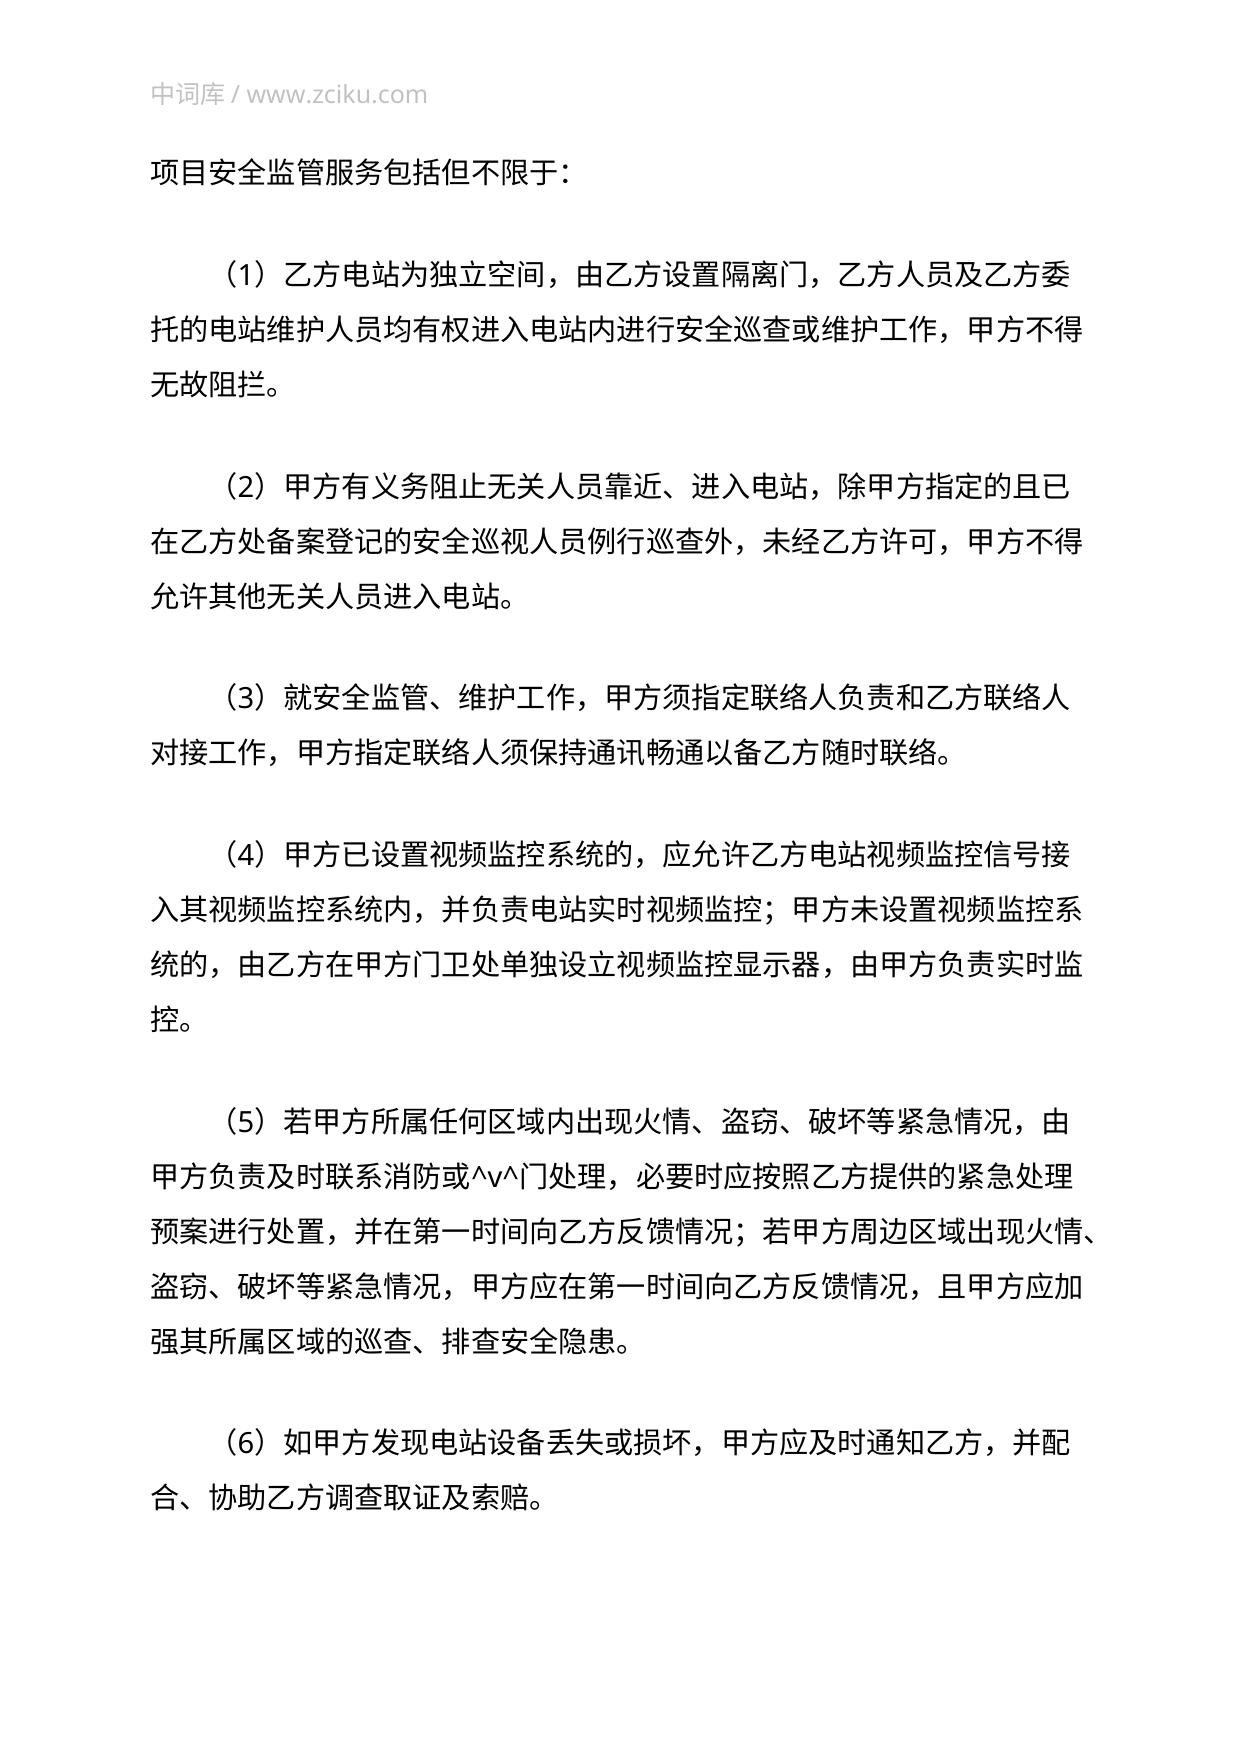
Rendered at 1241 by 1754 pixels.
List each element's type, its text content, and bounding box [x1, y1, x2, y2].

text （3）就安全监管、维护工作，甲方须指定联络人负责和乙方联络人对接工作，甲方指定联络人须保持通讯畅通以备乙方随时联络。 [150, 675, 1090, 772]
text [150, 150, 1090, 192]
text （6）如甲方发现电站设备丢失或损坏，甲方应及时通知乙方，并配合、协助乙方调查取证及索赔。 [150, 1420, 1090, 1517]
text （2）甲方有义务阻止无关人员靠近、进入电站，除甲方指定的且已在乙方处备案登记的安全巡视人员例行巡查外，未经乙方许可，甲方不得允许其他无关人员进入电站。 [150, 463, 1090, 616]
text （4）甲方已设置视频监控系统的，应允许乙方电站视频监控信号接入其视频监控系统内，并负责电站实时视频监控；甲方未设置视频监控系统的，由乙方在甲方门卫处单独设立视频监控显示器，由甲方负责实时监控。 [150, 832, 1090, 1039]
text （1）乙方电站为独立空间，由乙方设置隔离门，乙方人员及乙方委托的电站维护人员均有权进入电站内进行安全巡查或维护工作，甲方不得无故阻拦。 [150, 252, 1090, 404]
text （5）若甲方所属任何区域内出现火情、盗窃、破坏等紧急情况，由甲方负责及时联系消防或^v^门处理，必要时应按照乙方提供的紧急处理预案进行处置，并在第一时间向乙方反馈情况；若甲方周边区域出现火情、盗窃、破坏等紧急情况，甲方应在第一时间向乙方反馈情况，且甲方应加强其所属区域的巡查、排查安全隐患。 [150, 1098, 1090, 1361]
